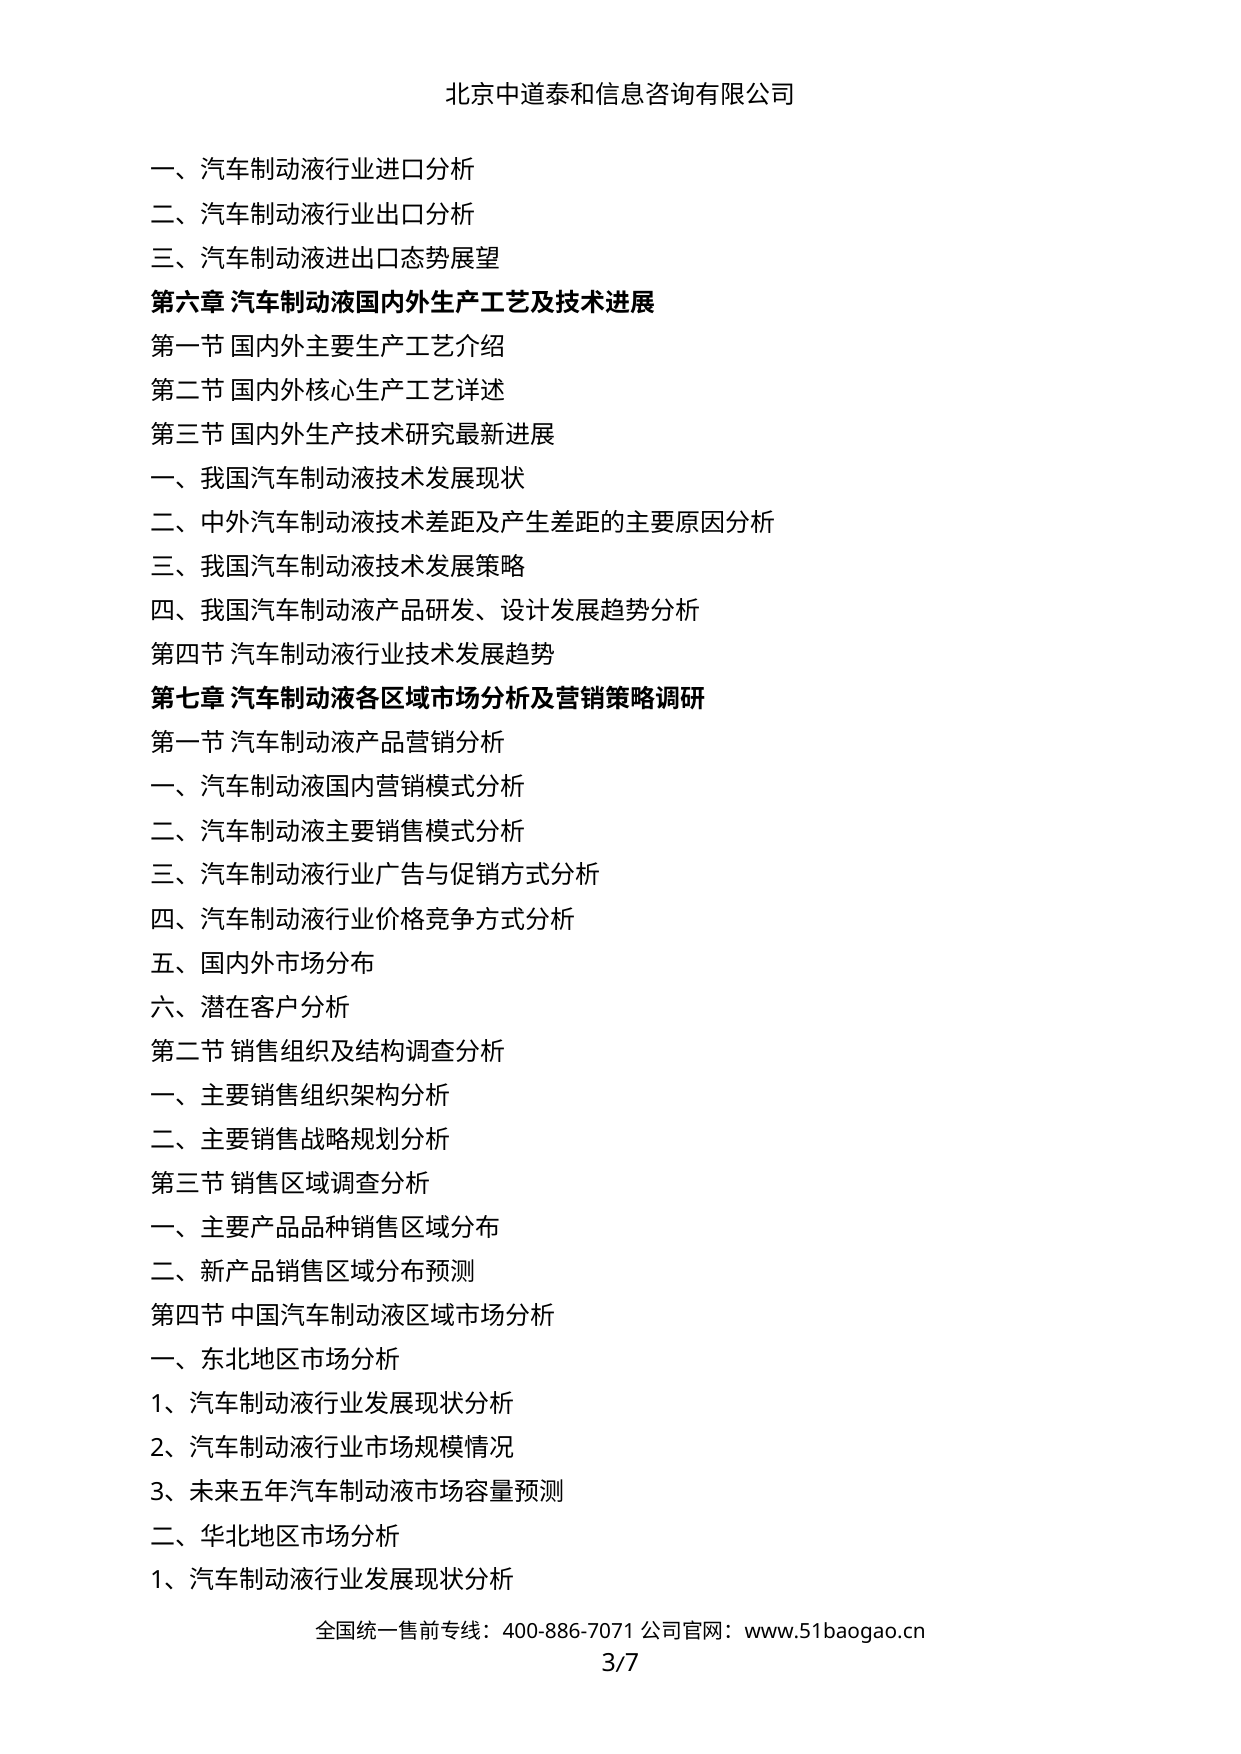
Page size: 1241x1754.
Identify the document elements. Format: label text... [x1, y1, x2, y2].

text 一、主要产品品种销售区域分布 [150, 1207, 1090, 1244]
text 二、华北地区市场分析 [150, 1516, 1090, 1552]
text 第四节 汽车制动液行业技术发展趋势 [150, 635, 1090, 671]
text 二、新产品销售区域分布预测 [150, 1252, 1090, 1288]
text 2、汽车制动液行业市场规模情况 [150, 1428, 1090, 1464]
text 1、汽车制动液行业发展现状分析 [150, 1560, 1090, 1596]
text 六、潜在客户分析 [150, 987, 1090, 1023]
text 四、我国汽车制动液产品研发、设计发展趋势分析 [150, 591, 1090, 627]
text 第六章 汽车制动液国内外生产工艺及技术进展 [150, 282, 1090, 318]
text 第四节 中国汽车制动液区域市场分析 [150, 1296, 1090, 1332]
text 四、汽车制动液行业价格竞争方式分析 [150, 899, 1090, 935]
text 三、汽车制动液行业广告与促销方式分析 [150, 855, 1090, 891]
text 第一节 国内外主要生产工艺介绍 [150, 326, 1090, 362]
text 一、我国汽车制动液技术发展现状 [150, 458, 1090, 495]
text 二、汽车制动液行业出口分析 [150, 194, 1090, 230]
text 第三节 销售区域调查分析 [150, 1163, 1090, 1200]
text 第三节 国内外生产技术研究最新进展 [150, 414, 1090, 451]
text 一、汽车制动液国内营销模式分析 [150, 767, 1090, 803]
text 二、中外汽车制动液技术差距及产生差距的主要原因分析 [150, 502, 1090, 539]
text 第一节 汽车制动液产品营销分析 [150, 723, 1090, 759]
text 一、汽车制动液行业进口分析 [150, 150, 1090, 186]
text 1、汽车制动液行业发展现状分析 [150, 1384, 1090, 1420]
text 第二节 国内外核心生产工艺详述 [150, 370, 1090, 407]
text 三、我国汽车制动液技术发展策略 [150, 547, 1090, 583]
text 3、未来五年汽车制动液市场容量预测 [150, 1472, 1090, 1508]
text 第二节 销售组织及结构调查分析 [150, 1031, 1090, 1067]
text 五、国内外市场分布 [150, 943, 1090, 979]
text 二、汽车制动液主要销售模式分析 [150, 811, 1090, 847]
text 一、主要销售组织架构分析 [150, 1075, 1090, 1112]
text 一、东北地区市场分析 [150, 1340, 1090, 1376]
text 三、汽车制动液进出口态势展望 [150, 238, 1090, 274]
text 二、主要销售战略规划分析 [150, 1119, 1090, 1156]
text 第七章 汽车制动液各区域市场分析及营销策略调研 [150, 679, 1090, 715]
